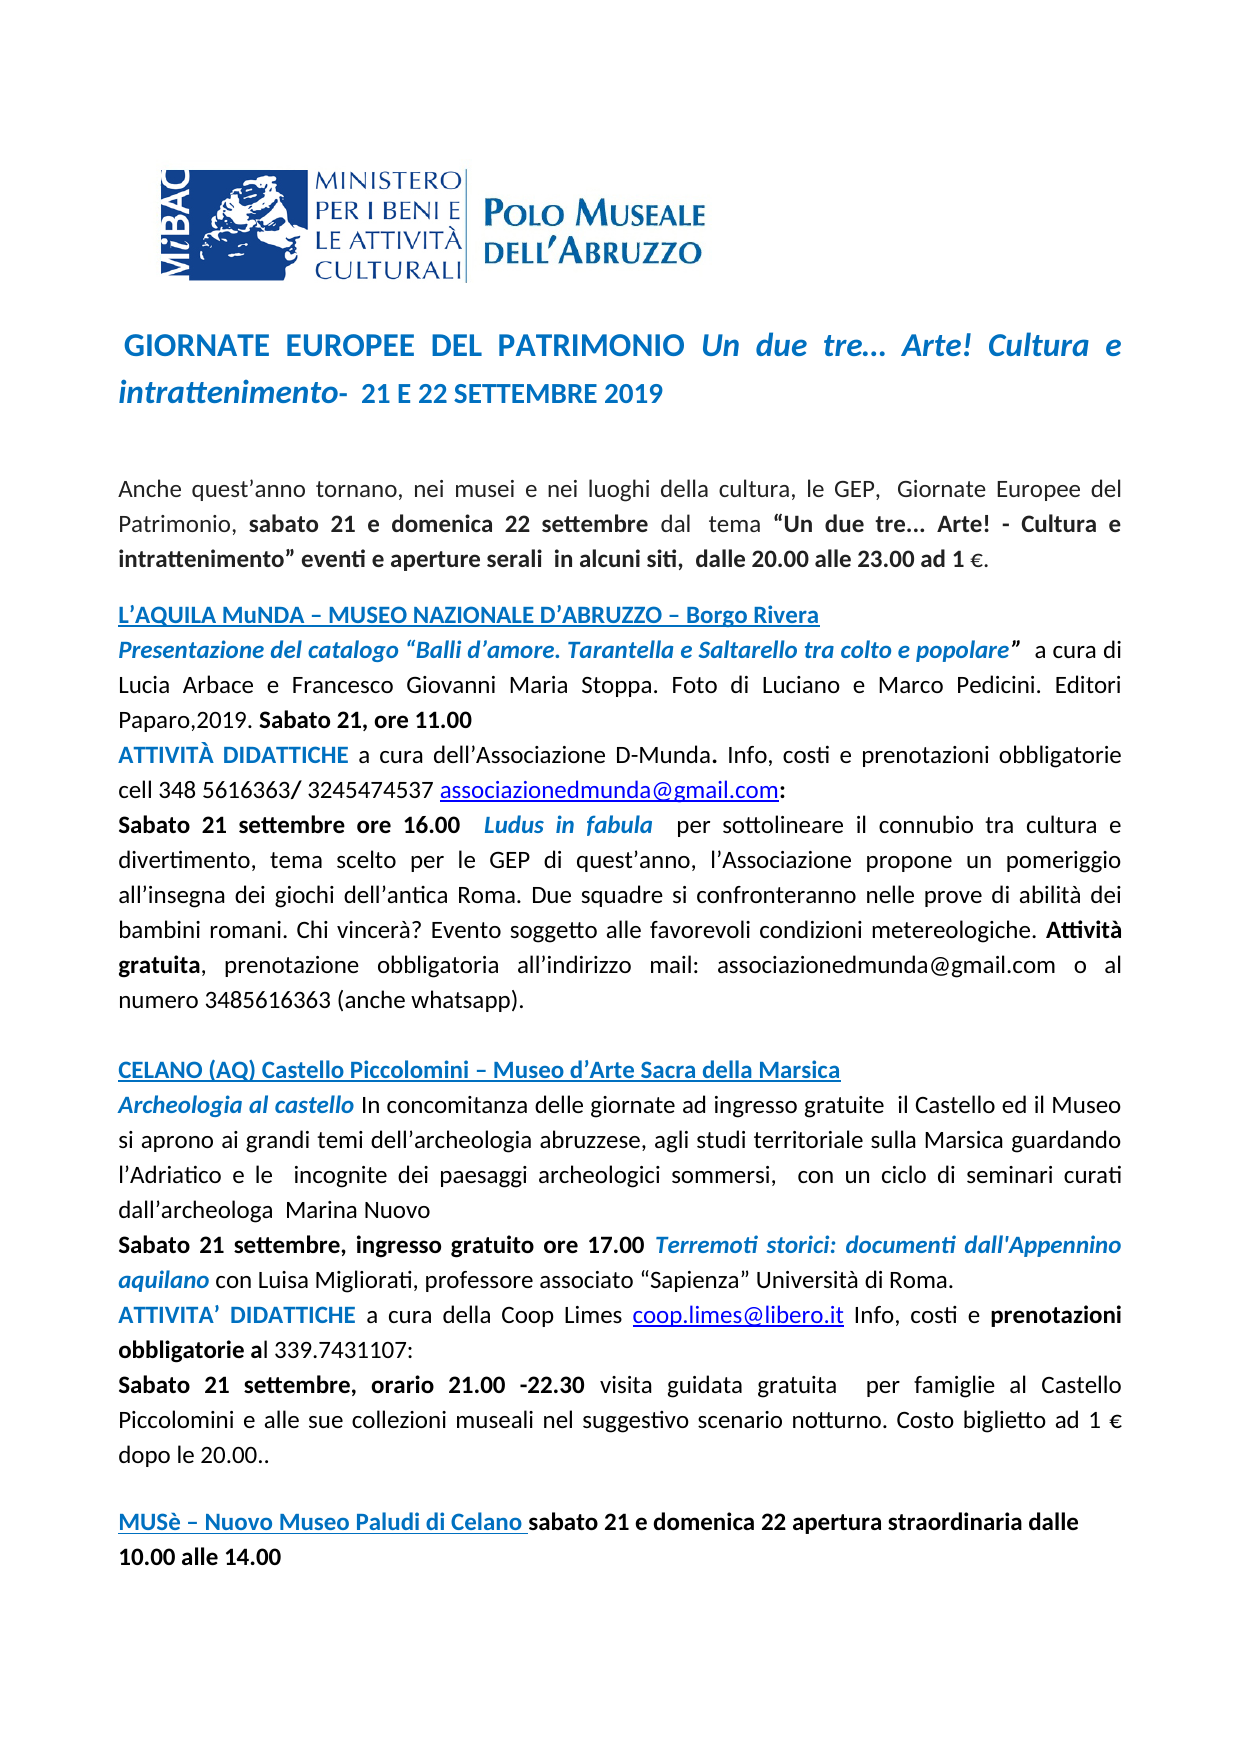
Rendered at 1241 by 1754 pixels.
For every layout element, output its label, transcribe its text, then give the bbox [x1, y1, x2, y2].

text Sabato 21 settembre, ingresso gratuito ore 17.00 Terremoti storici: documenti dall'Appennino aquilano con Luisa Migliorati, professore associato “Sapienza” Università di Roma. [118, 1229, 1122, 1295]
text Sabato 21 settembre, orario 21.00 -22.30 visita guidata gratuita per famiglie al Castello Piccolomini e alle sue collezioni museali nel suggestivo scenario notturno. Costo biglietto ad 1 € dopo le 20.00.. [118, 1369, 1122, 1470]
text Anche quest’anno tornano, nei musei e nei luoghi della cultura, le GEP, Giornate Europee del Patrimonio, sabato 21 e domenica 22 settembre dal tema “Un due tre... Arte! - Cultura e intrattenimento” eventi e aperture serali in alcuni siti, dalle 20.00 alle 23.00 ad 1 €. [118, 473, 1122, 574]
text ATTIVITÀ DIDATTICHE a cura dell’Associazione D-Munda. Info, costi e prenotazioni obbligatorie cell 348 5616363/ 3245474537 associazionedmunda@gmail.com: [118, 739, 1122, 805]
text L’AQUILA MuNDA – MUSEO NAZIONALE D’ABRUZZO – Borgo Rivera [118, 599, 1122, 630]
text Archeologia al castello In concomitanza delle giornate ad ingresso gratuite il Castello ed il Museo si aprono ai grandi temi dell’archeologia abruzzese, agli studi territoriale sulla Marsica guardando l’Adriatico e le incognite dei paesaggi archeologici sommersi, con un ciclo di seminari curati dall’archeologa Marina Nuovo [118, 1089, 1122, 1225]
text Presentazione del catalogo “Balli d’amore. Tarantella e Saltarello tra colto e popolare” a cura di Lucia Arbace e Francesco Giovanni Maria Stoppa. Foto di Luciano e Marco Pedicini. Editori Paparo,2019. Sabato 21, ore 11.00 [118, 634, 1122, 735]
text GIORNATE EUROPEE DEL PATRIMONIO Un due tre… Arte! Cultura e intrattenimento- 21 E 22 SETTEMBRE 2019 [118, 324, 1122, 412]
text CELANO (AQ) Castello Piccolomini – Museo d’Arte Sacra della Marsica [118, 1054, 1122, 1085]
text ATTIVITA’ DIDATTICHE a cura della Coop Limes coop.limes@libero.it Info, costi e prenotazioni obbligatorie al 339.7431107: [118, 1299, 1122, 1365]
text MUSè – Nuovo Museo Paludi di Celano sabato 21 e domenica 22 apertura straordinaria dalle 10.00 alle 14.00 [118, 1507, 1122, 1572]
picture [118, 147, 751, 300]
text Sabato 21 settembre ore 16.00 Ludus in fabula per sottolineare il connubio tra cultura e divertimento, tema scelto per le GEP di quest’anno, l’Associazione propone un pomeriggio all’insegna dei giochi dell’antica Roma. Due squadre si confronteranno nelle prove di abilità dei bambini romani. Chi vincerà? Evento soggetto alle favorevoli condizioni metereologiche. Attività gratuita, prenotazione obbligatoria all’indirizzo mail: associazionedmunda@gmail.com o al numero 3485616363 (anche whatsapp). [118, 809, 1122, 1015]
